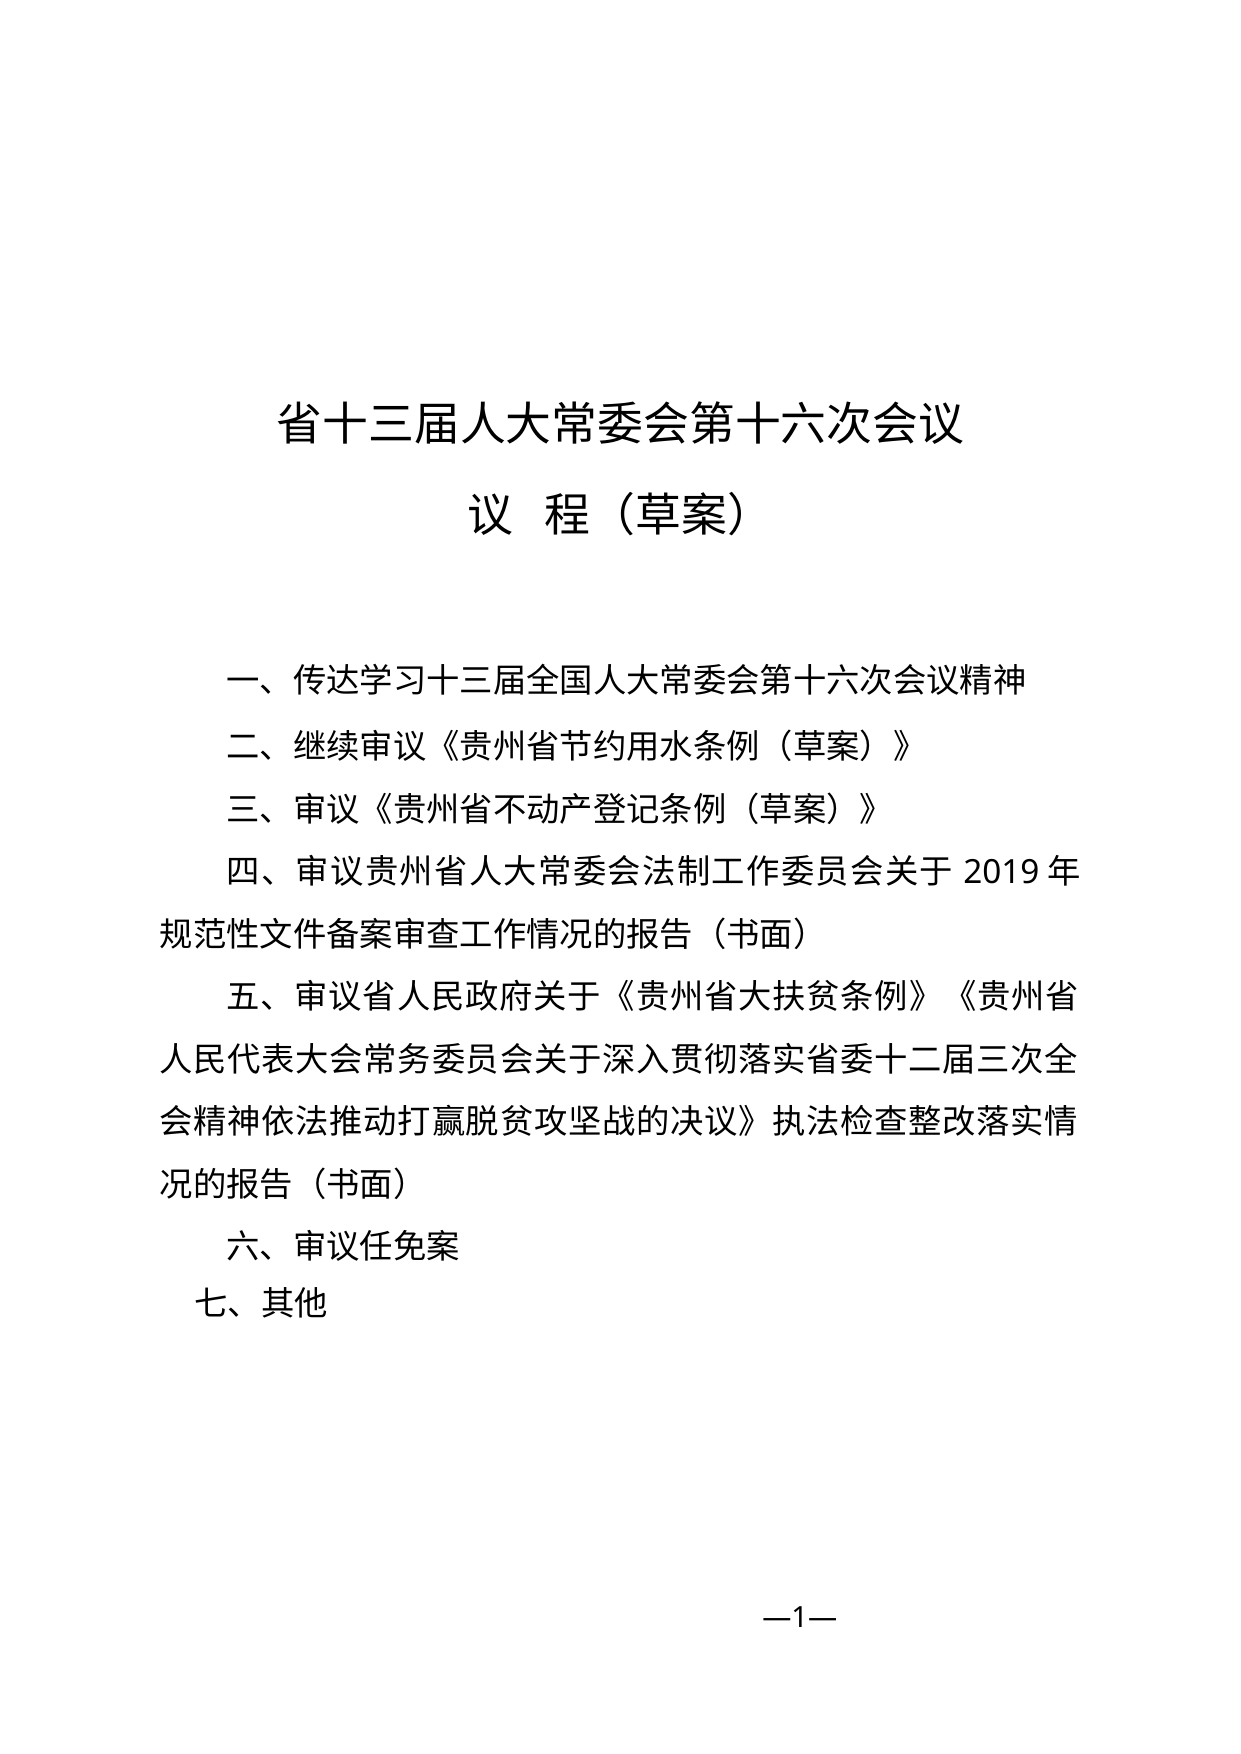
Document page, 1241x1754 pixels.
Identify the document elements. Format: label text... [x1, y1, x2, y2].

text 四、审议贵州省人大常委会法制工作委员会关于2019年规范性文件备案审查工作情况的报告（书面） [159, 833, 1081, 958]
text 三、审议《贵州省不动产登记条例（草案）》 [159, 771, 1081, 833]
text 二、继续审议《贵州省节约用水条例（草案）》 [159, 708, 1081, 771]
text 省十三届人大常委会第十六次会议 [159, 375, 1081, 466]
text 五、审议省人民政府关于《贵州省大扶贫条例》《贵州省人民代表大会常务委员会关于深入贯彻落实省委十二届三次全会精神依法推动打赢脱贫攻坚战的决议》执法检查整改落实情况的报告（书面） [159, 958, 1081, 1208]
list 一、传达学习十三届全国人大常委会第十六次会议精神 [159, 648, 1081, 708]
list 议 程（草案） [159, 466, 1081, 557]
subtitle 七、其他 [159, 1271, 1081, 1332]
text 六、审议任免案 [159, 1208, 1081, 1271]
